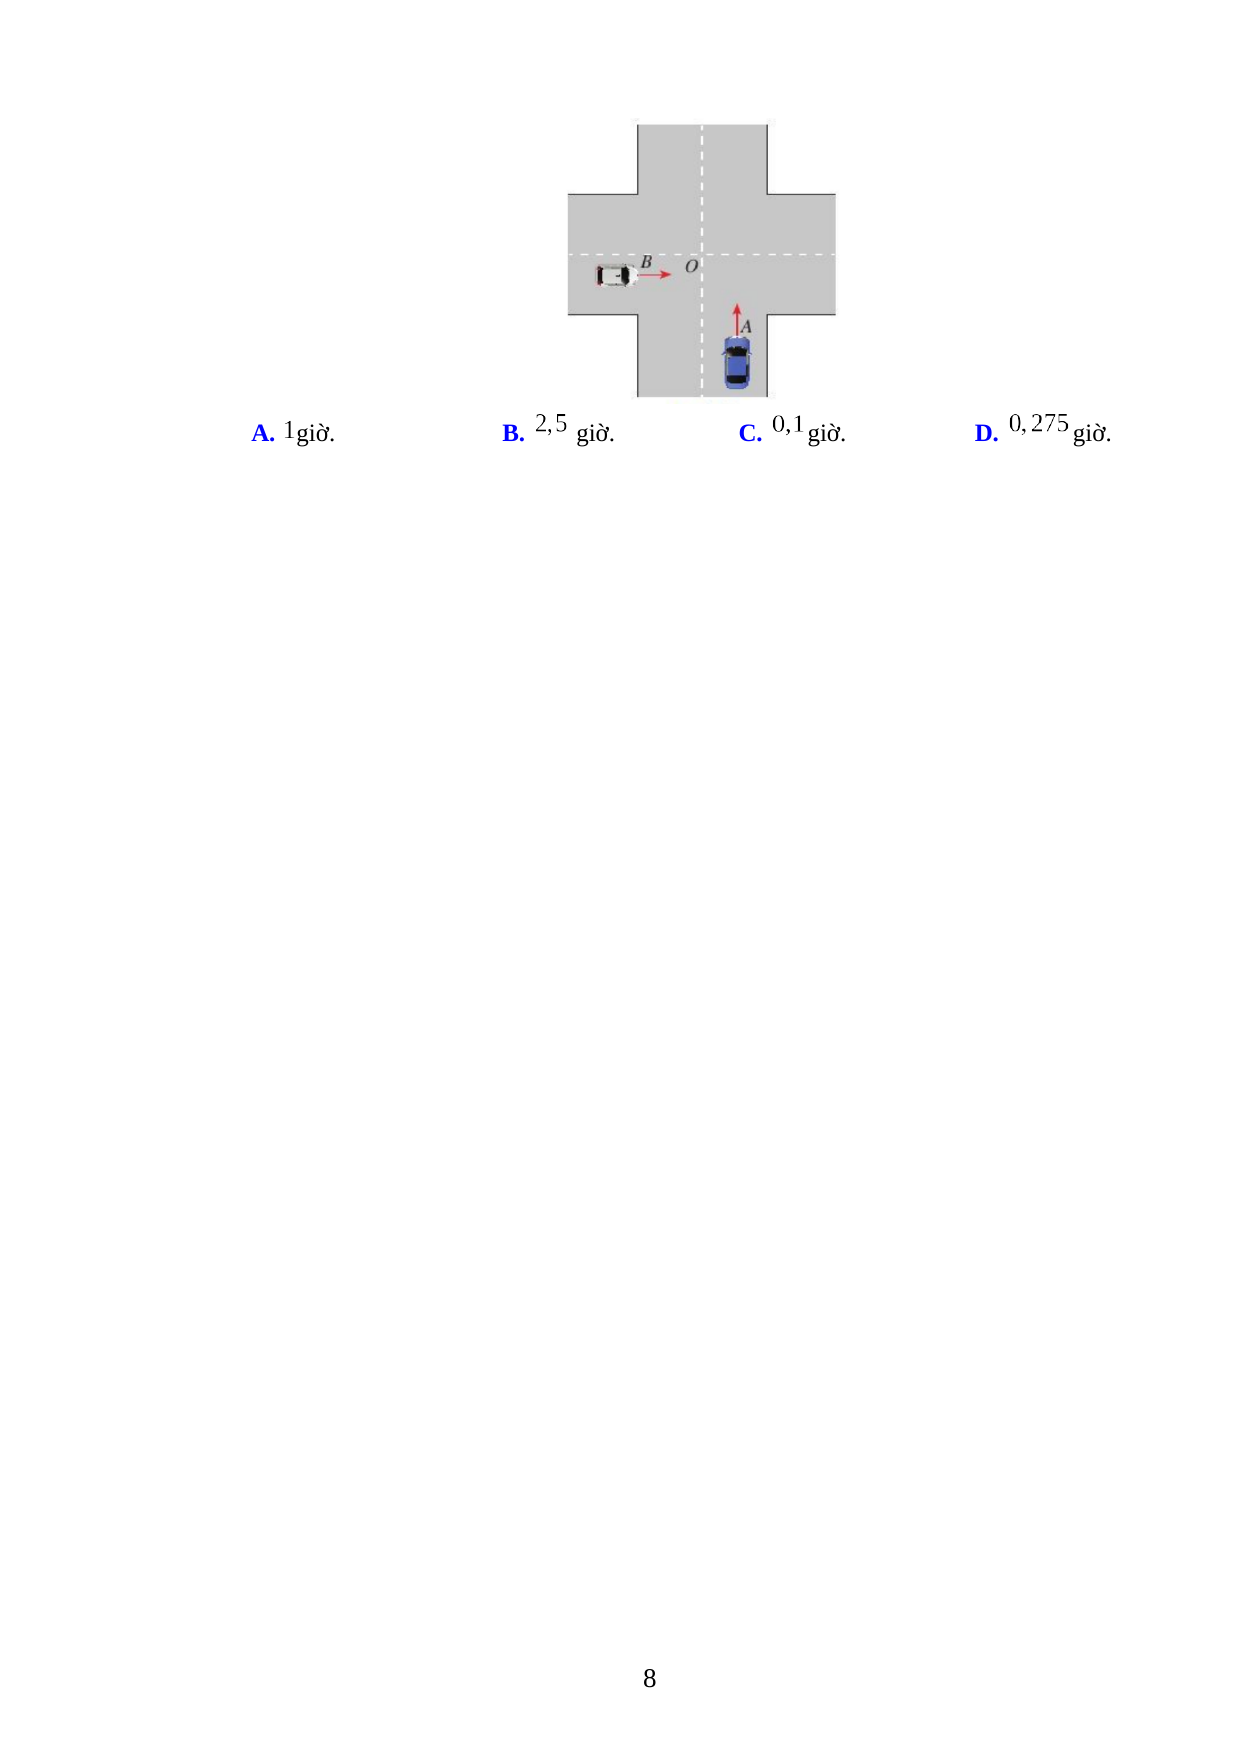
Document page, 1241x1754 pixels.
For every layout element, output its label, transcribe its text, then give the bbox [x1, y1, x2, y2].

picture [549, 118, 853, 404]
list A. giờ. B. giờ. C. giờ. D. giờ. [251, 407, 1152, 447]
